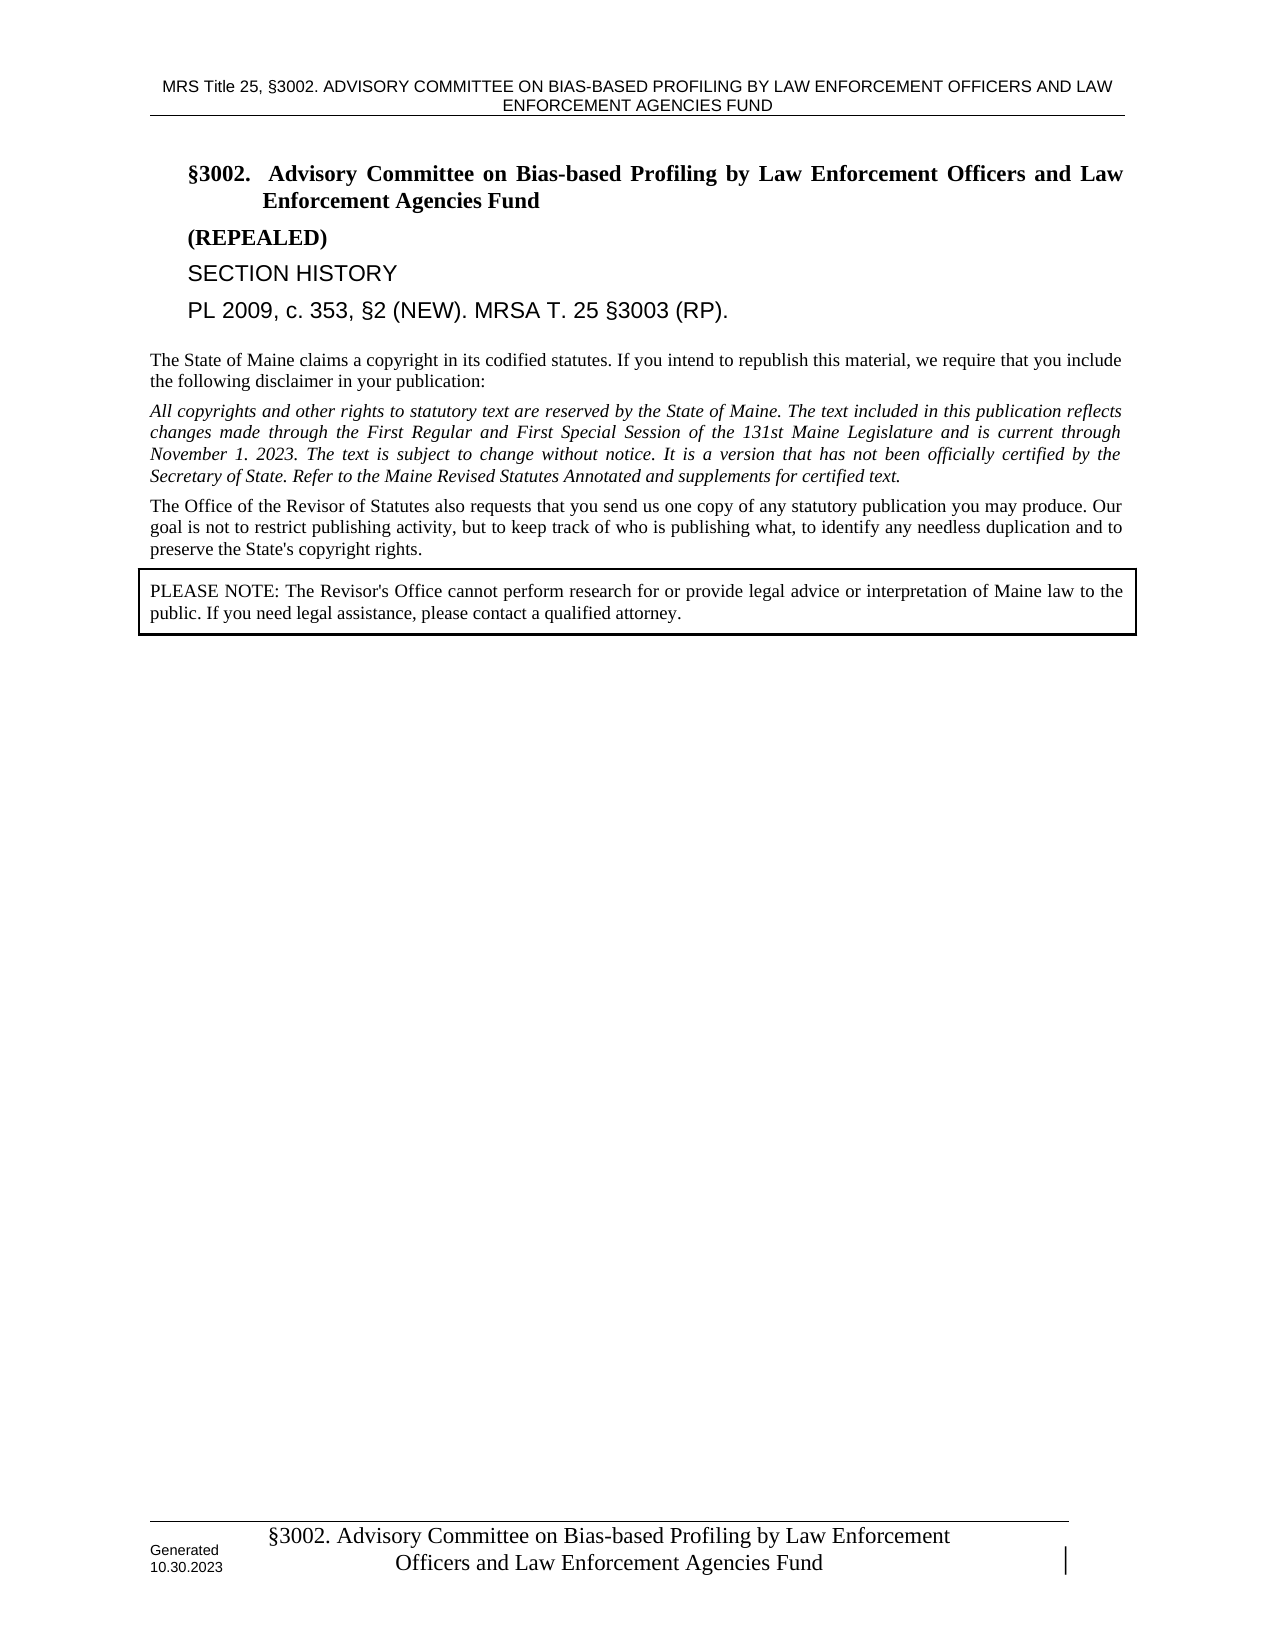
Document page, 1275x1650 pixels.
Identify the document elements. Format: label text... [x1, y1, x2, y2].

text The Office of the Revisor of Statutes also requests that you send us one copy of any statutory publication you may produce. Our goal is not to restrict publishing activity, but to keep track of who is publishing what, to identify any needless duplication and to preserve the State's copyright rights. [150, 494, 1125, 559]
text §3002. Advisory Committee on Bias-based Profiling by Law Enforcement Officers and Law Enforcement Agencies Fund [187, 160, 1125, 213]
text The State of Maine claims a copyright in its codified statutes. If you intend to republish this material, we require that you include the following disclaimer in your publication: [150, 348, 1125, 392]
text PL 2009, c. 353, §2 (NEW). MRSA T. 25 §3003 (RP). [187, 297, 1125, 323]
text PLEASE NOTE: The Revisor's Office cannot perform research for or provide legal advice or interpretation of Maine law to the public. If you need legal assistance, please contact a qualified attorney. [140, 570, 1135, 633]
text All copyrights and other rights to statutory text are reserved by the State of Maine. The text included in this publication reflects changes made through the First Regular and First Special Session of the 131st Maine Legislature and is current through November 1. 2023 . The text is subject to change without notice. It is a version that has not been officially certified by the Secretary of State. Refer to the Maine Revised Statutes Annotated and supplements for certified text. [150, 400, 1125, 486]
text (REPEALED) [187, 223, 1125, 250]
text SECTION HISTORY [187, 260, 1125, 287]
